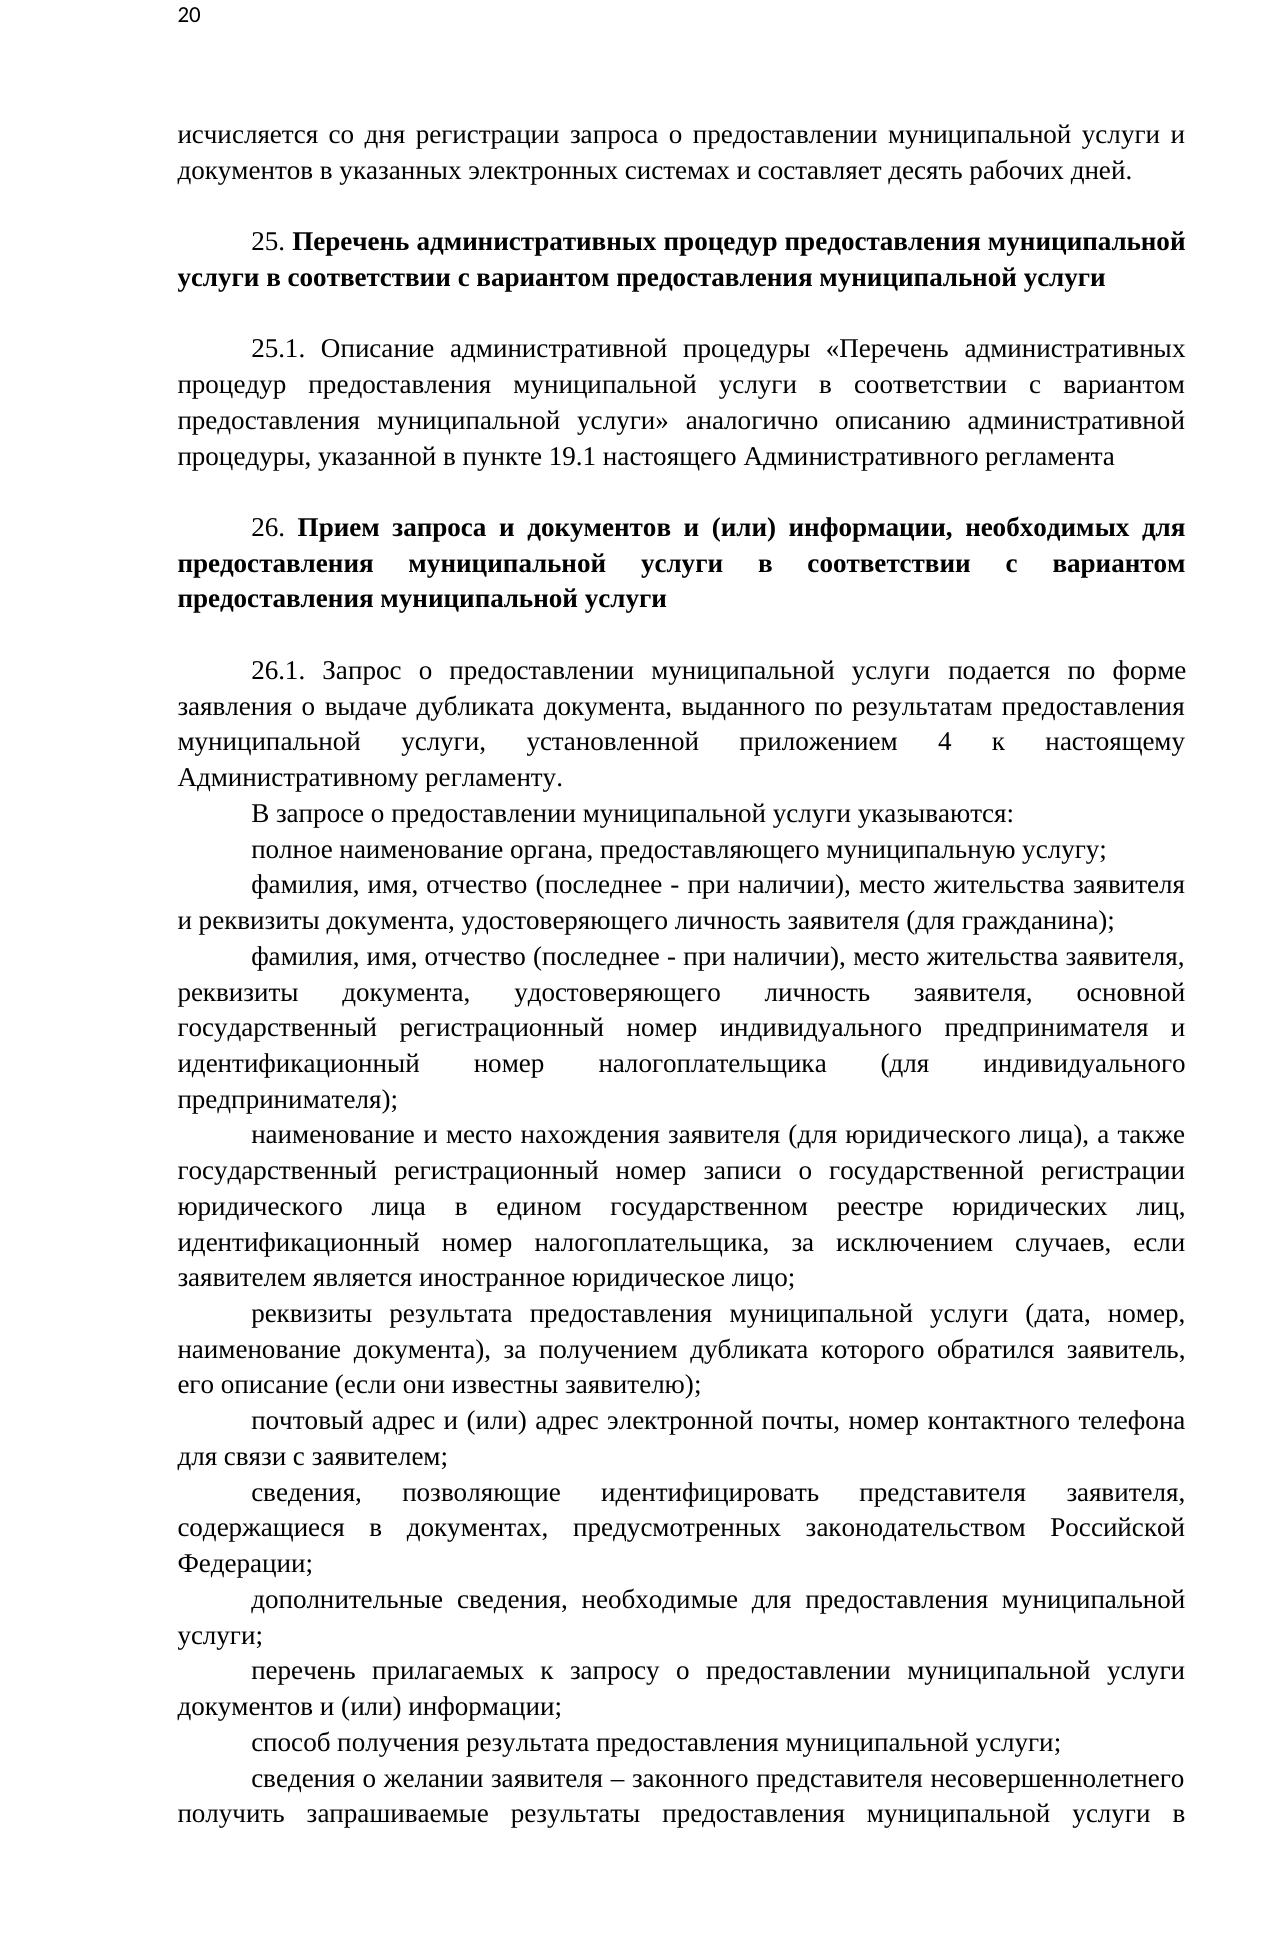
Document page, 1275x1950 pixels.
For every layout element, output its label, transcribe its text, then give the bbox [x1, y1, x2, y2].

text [177, 118, 1186, 185]
text фамилия, имя, отчество (последнее - при наличии), место жительства заявителя и реквизиты документа, удостоверяющего личность заявителя (для гражданина); [177, 868, 1186, 935]
text 26. Прием запроса и документов и (или) информации, необходимых для предоставления муниципальной услуги в соответствии с вариантом предоставления муниципальной услуги [177, 511, 1186, 614]
text В запросе о предоставлении муниципальной услуги указываются: [177, 797, 1186, 828]
text способ получения результата предоставления муниципальной услуги; [177, 1726, 1186, 1757]
text почтовый адрес и (или) адрес электронной почты, номер контактного телефона для связи с заявителем; [177, 1404, 1186, 1471]
text фамилия, имя, отчество (последнее - при наличии), место жительства заявителя, реквизиты документа, удостоверяющего личность заявителя, основной государственный регистрационный номер индивидуального предпринимателя и идентификационный номер налогоплательщика (для индивидуального предпринимателя); [177, 940, 1186, 1114]
text реквизиты результата предоставления муниципальной услуги (дата, номер, наименование документа), за получением дубликата которого обратился заявитель, его описание (если они известны заявителю); [177, 1297, 1186, 1400]
text наименование и место нахождения заявителя (для юридического лица), а также государственный регистрационный номер записи о государственной регистрации юридического лица в едином государственном реестре юридических лиц, идентификационный номер налогоплательщика, за исключением случаев, если заявителем является иностранное юридическое лицо; [177, 1118, 1186, 1293]
text сведения, позволяющие идентифицировать представителя заявителя, содержащиеся в документах, предусмотренных законодательством Российской Федерации; [177, 1476, 1186, 1578]
text дополнительные сведения, необходимые для предоставления муниципальной услуги; [177, 1583, 1186, 1650]
text 26.1. Запрос о предоставлении муниципальной услуги подается по форме заявления о выдаче дубликата документа, выданного по результатам предоставления муниципальной услуги, установленной приложением 4 к настоящему Административному регламенту. [177, 654, 1186, 792]
text 25. Перечень административных процедур предоставления муниципальной услуги в соответствии с вариантом предоставления муниципальной услуги [177, 225, 1186, 292]
text 25.1. Описание административной процедуры «Перечень административных процедур предоставления муниципальной услуги в соответствии с вариантом предоставления муниципальной услуги» аналогично описанию административной процедуры, указанной в пункте 19.1 настоящего Административного регламента [177, 332, 1186, 471]
text полное наименование органа, предоставляющего муниципальную услугу; [177, 833, 1186, 864]
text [177, 1762, 1186, 1828]
text перечень прилагаемых к запросу о предоставлении муниципальной услуги документов и (или) информации; [177, 1654, 1186, 1721]
